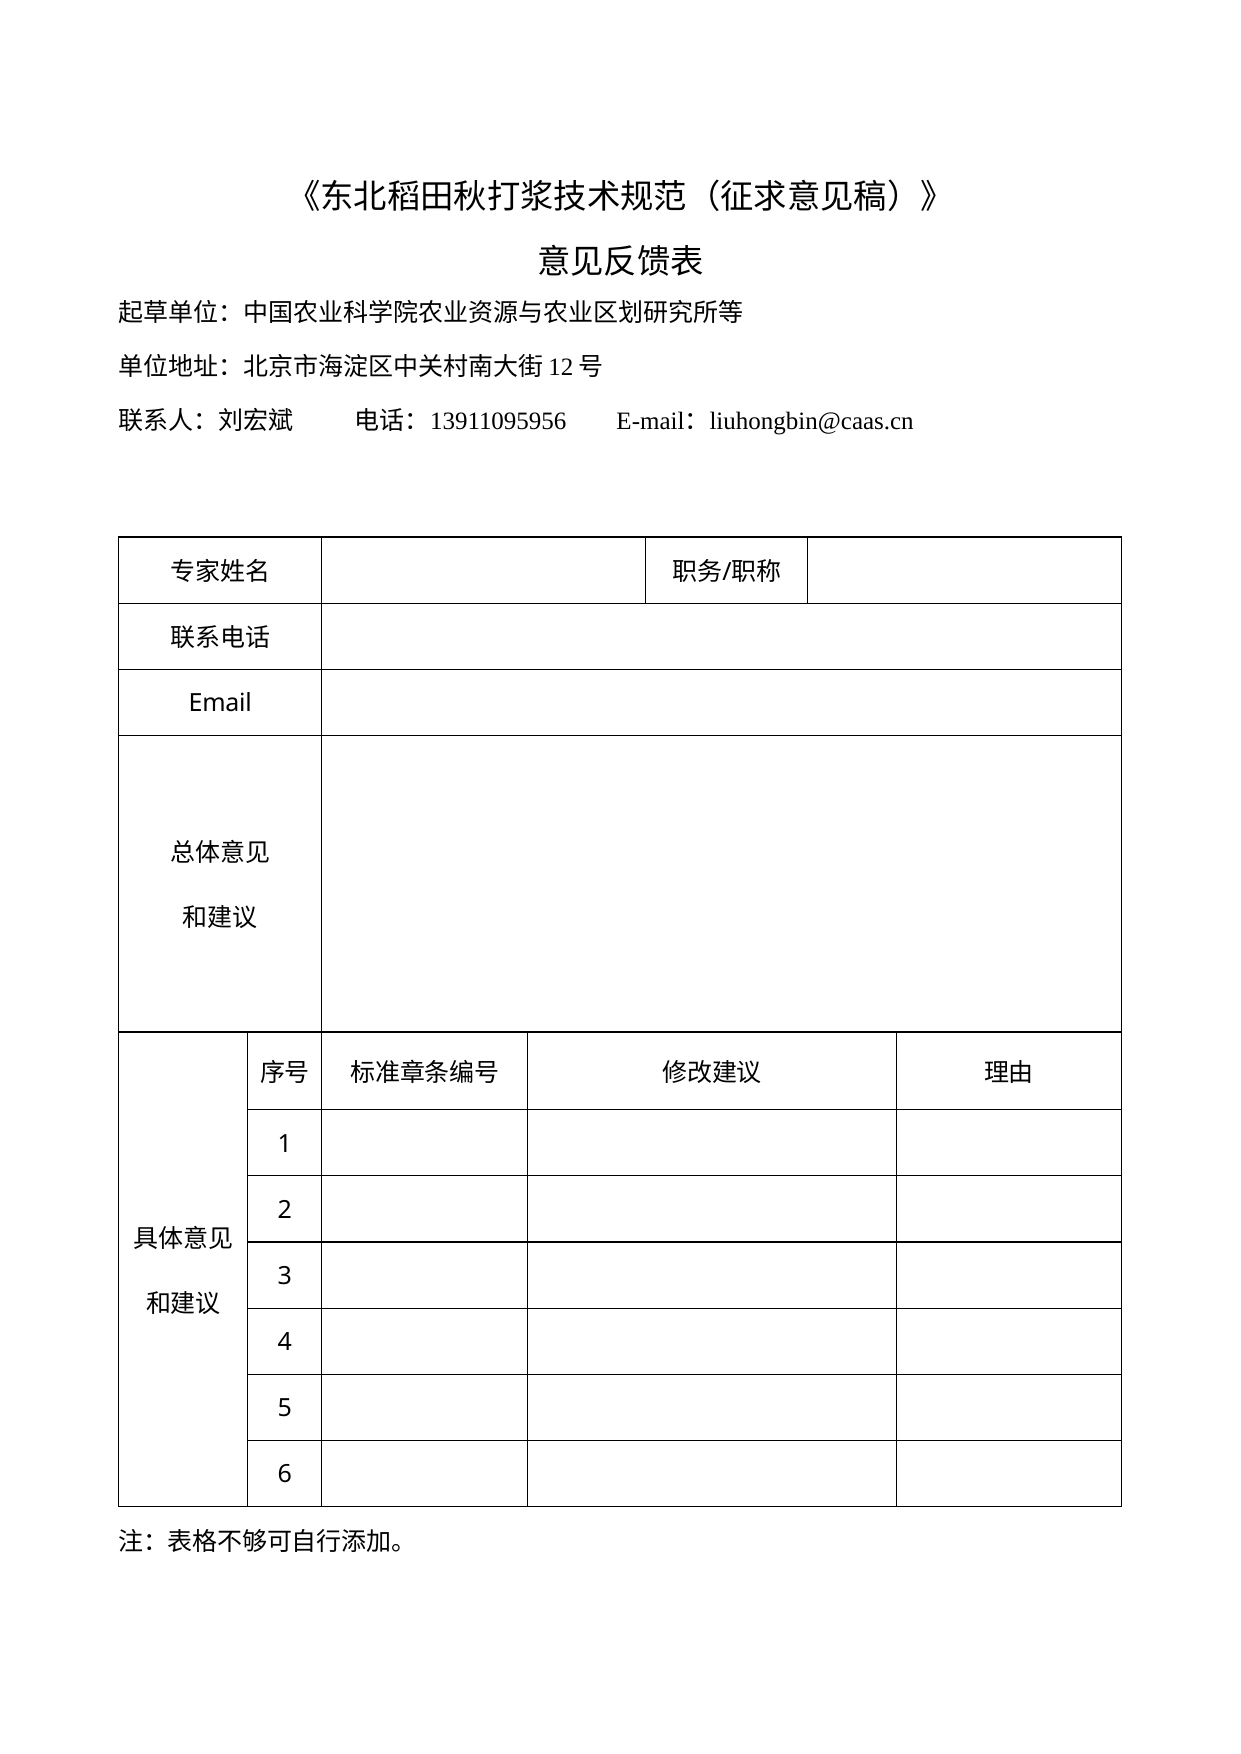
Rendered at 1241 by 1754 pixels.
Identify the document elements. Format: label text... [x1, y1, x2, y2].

table_cell 6 [248, 1441, 321, 1506]
table_cell [528, 1309, 896, 1373]
table_cell 修改建议 [528, 1033, 896, 1109]
table_cell [322, 1375, 527, 1439]
table_cell 3 [248, 1243, 321, 1307]
table_cell [322, 604, 1121, 668]
text 注：表格不够可自行添加。 [118, 1507, 1122, 1572]
text 意见反馈表 [118, 227, 1122, 292]
table_header 专家姓名 [119, 538, 321, 602]
table_cell [528, 1176, 896, 1241]
table_cell 1 [248, 1110, 321, 1175]
table_cell 2 [248, 1176, 321, 1241]
text 起草单位：中国农业科学院农业资源与农业区划研究所等 [118, 292, 1122, 328]
table_cell 具体意见和建议 [119, 1033, 247, 1506]
table_cell [322, 1309, 527, 1373]
text 单位地址：北京市海淀区中关村南大街12号 [118, 346, 1122, 383]
table_cell [897, 1243, 1121, 1307]
text 《东北稻田秋打浆技术规范（征求意见稿）》 [118, 162, 1122, 227]
table_header [808, 538, 1121, 602]
table_cell [322, 1243, 527, 1307]
table_cell [528, 1110, 896, 1175]
table_cell [322, 670, 1121, 734]
table_cell Email [119, 670, 321, 734]
table_cell [322, 736, 1121, 1031]
table_cell [322, 1110, 527, 1175]
table_cell [528, 1243, 896, 1307]
table_cell [528, 1441, 896, 1506]
text 联系人：刘宏斌 电话：13911095956 E-mail：liuhongbin@caas.cn [118, 401, 1122, 437]
table_cell [897, 1309, 1121, 1373]
table_header 职务/职称 [646, 538, 807, 602]
table_cell [897, 1375, 1121, 1439]
table_cell [897, 1110, 1121, 1175]
table_cell 序号 [248, 1033, 321, 1109]
table_cell 标准章条编号 [322, 1033, 527, 1109]
table_cell [897, 1176, 1121, 1241]
table_cell 5 [248, 1375, 321, 1439]
table_cell [528, 1375, 896, 1439]
table_cell [897, 1441, 1121, 1506]
table_cell 理由 [897, 1033, 1121, 1109]
table_header [322, 538, 645, 602]
table_cell 4 [248, 1309, 321, 1373]
table_cell [322, 1441, 527, 1506]
table_cell 总体意见 和建议 [119, 736, 321, 1031]
table_cell 联系电话 [119, 604, 321, 668]
table_cell [322, 1176, 527, 1241]
